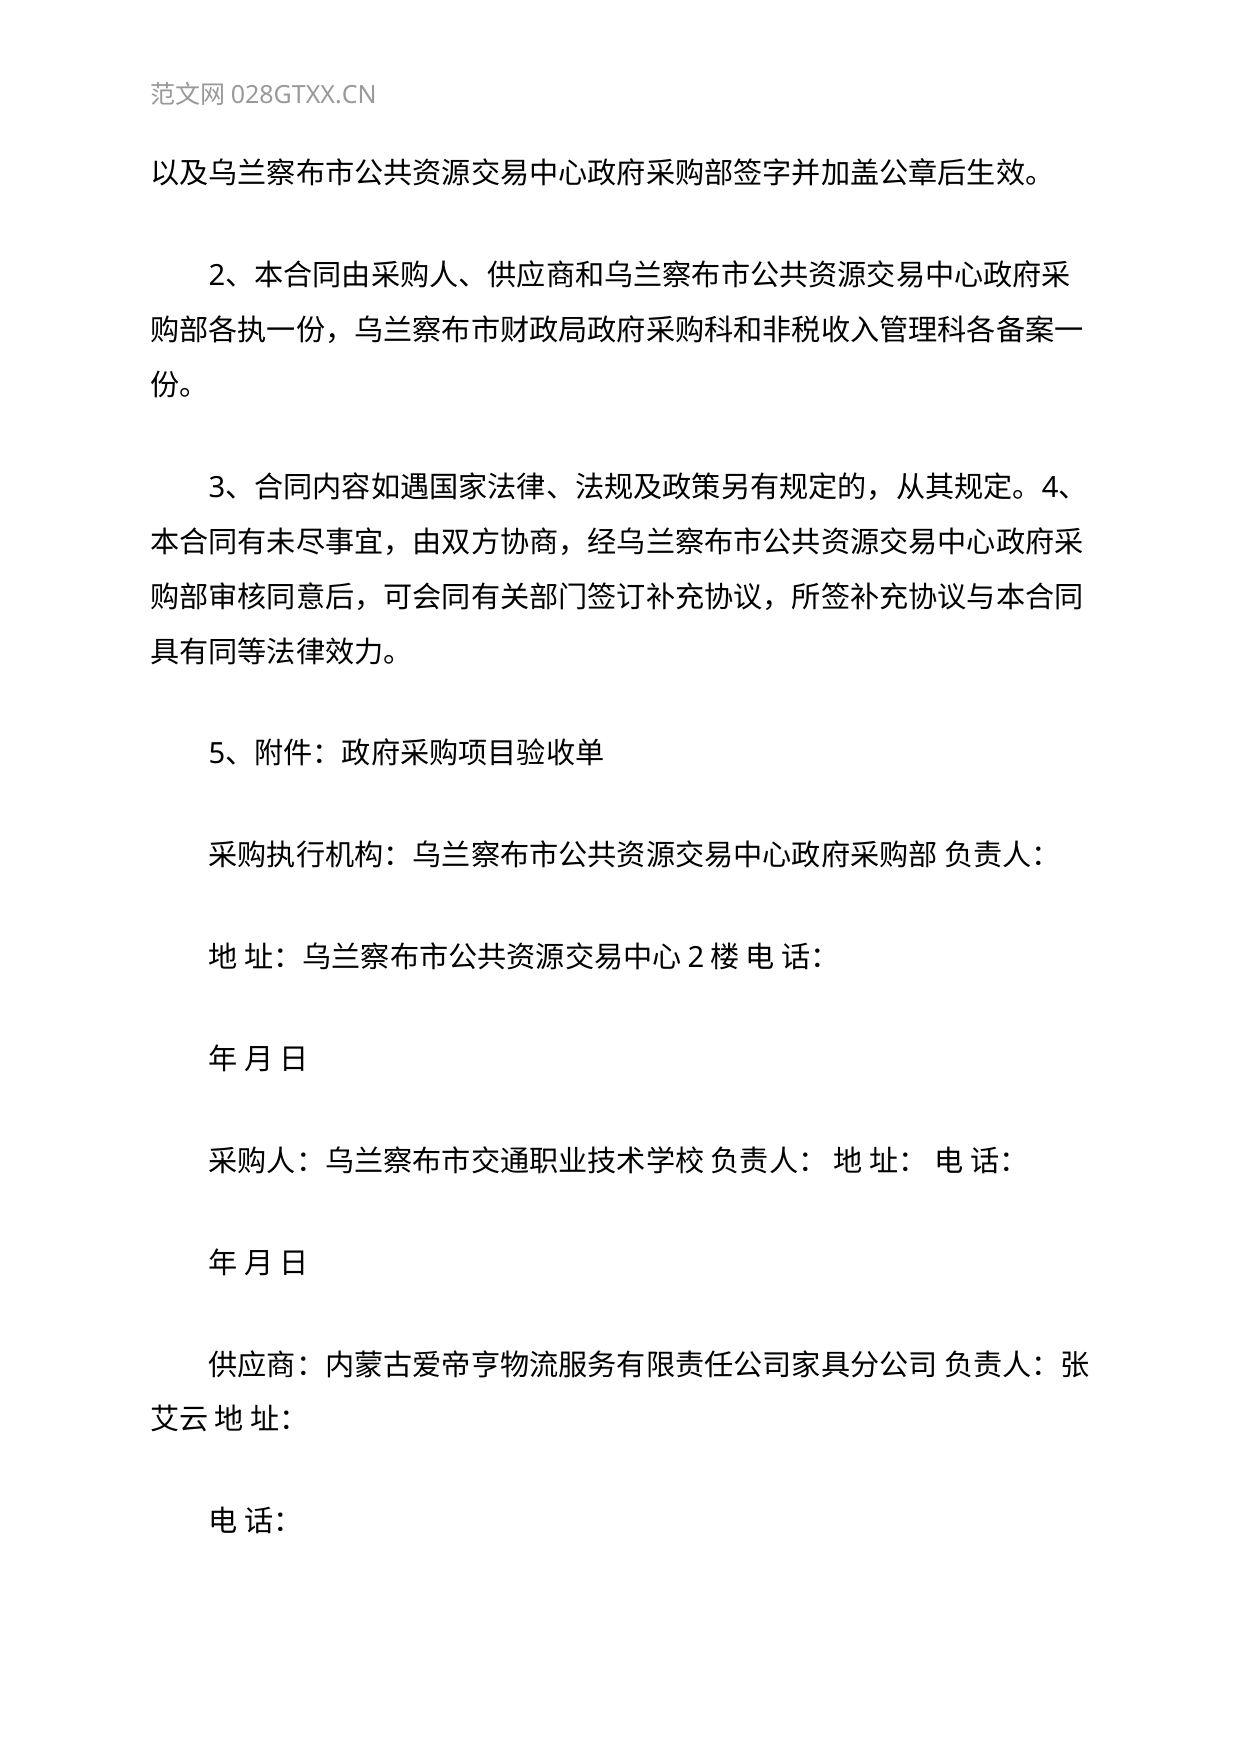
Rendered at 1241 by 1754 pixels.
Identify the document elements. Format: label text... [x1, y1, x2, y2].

text 3、合同内容如遇国家法律、法规及政策另有规定的，从其规定。4、本合同有未尽事宜，由双方协商，经乌兰察布市公共资源交易中心政府采购部审核同意后，可会同有关部门签订补充协议，所签补充协议与本合同具有同等法律效力。 [150, 463, 1090, 671]
text 年 月 日 [150, 1036, 1090, 1078]
text 地 址：乌兰察布市公共资源交易中心2楼 电 话： [150, 934, 1090, 976]
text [150, 150, 1090, 192]
text 电 话： [150, 1498, 1090, 1540]
text 5、附件：政府采购项目验收单 [150, 730, 1090, 772]
text 2、本合同由采购人、供应商和乌兰察布市公共资源交易中心政府采购部各执一份，乌兰察布市财政局政府采购科和非税收入管理科各备案一份。 [150, 252, 1090, 404]
text 年 月 日 [150, 1239, 1090, 1282]
text 供应商：内蒙古爱帝亨物流服务有限责任公司家具分公司 负责人：张艾云 地 址： [150, 1341, 1090, 1438]
text 采购执行机构：乌兰察布市公共资源交易中心政府采购部 负责人： [150, 832, 1090, 874]
text 采购人：乌兰察布市交通职业技术学校 负责人： 地 址： 电 话： [150, 1137, 1090, 1180]
